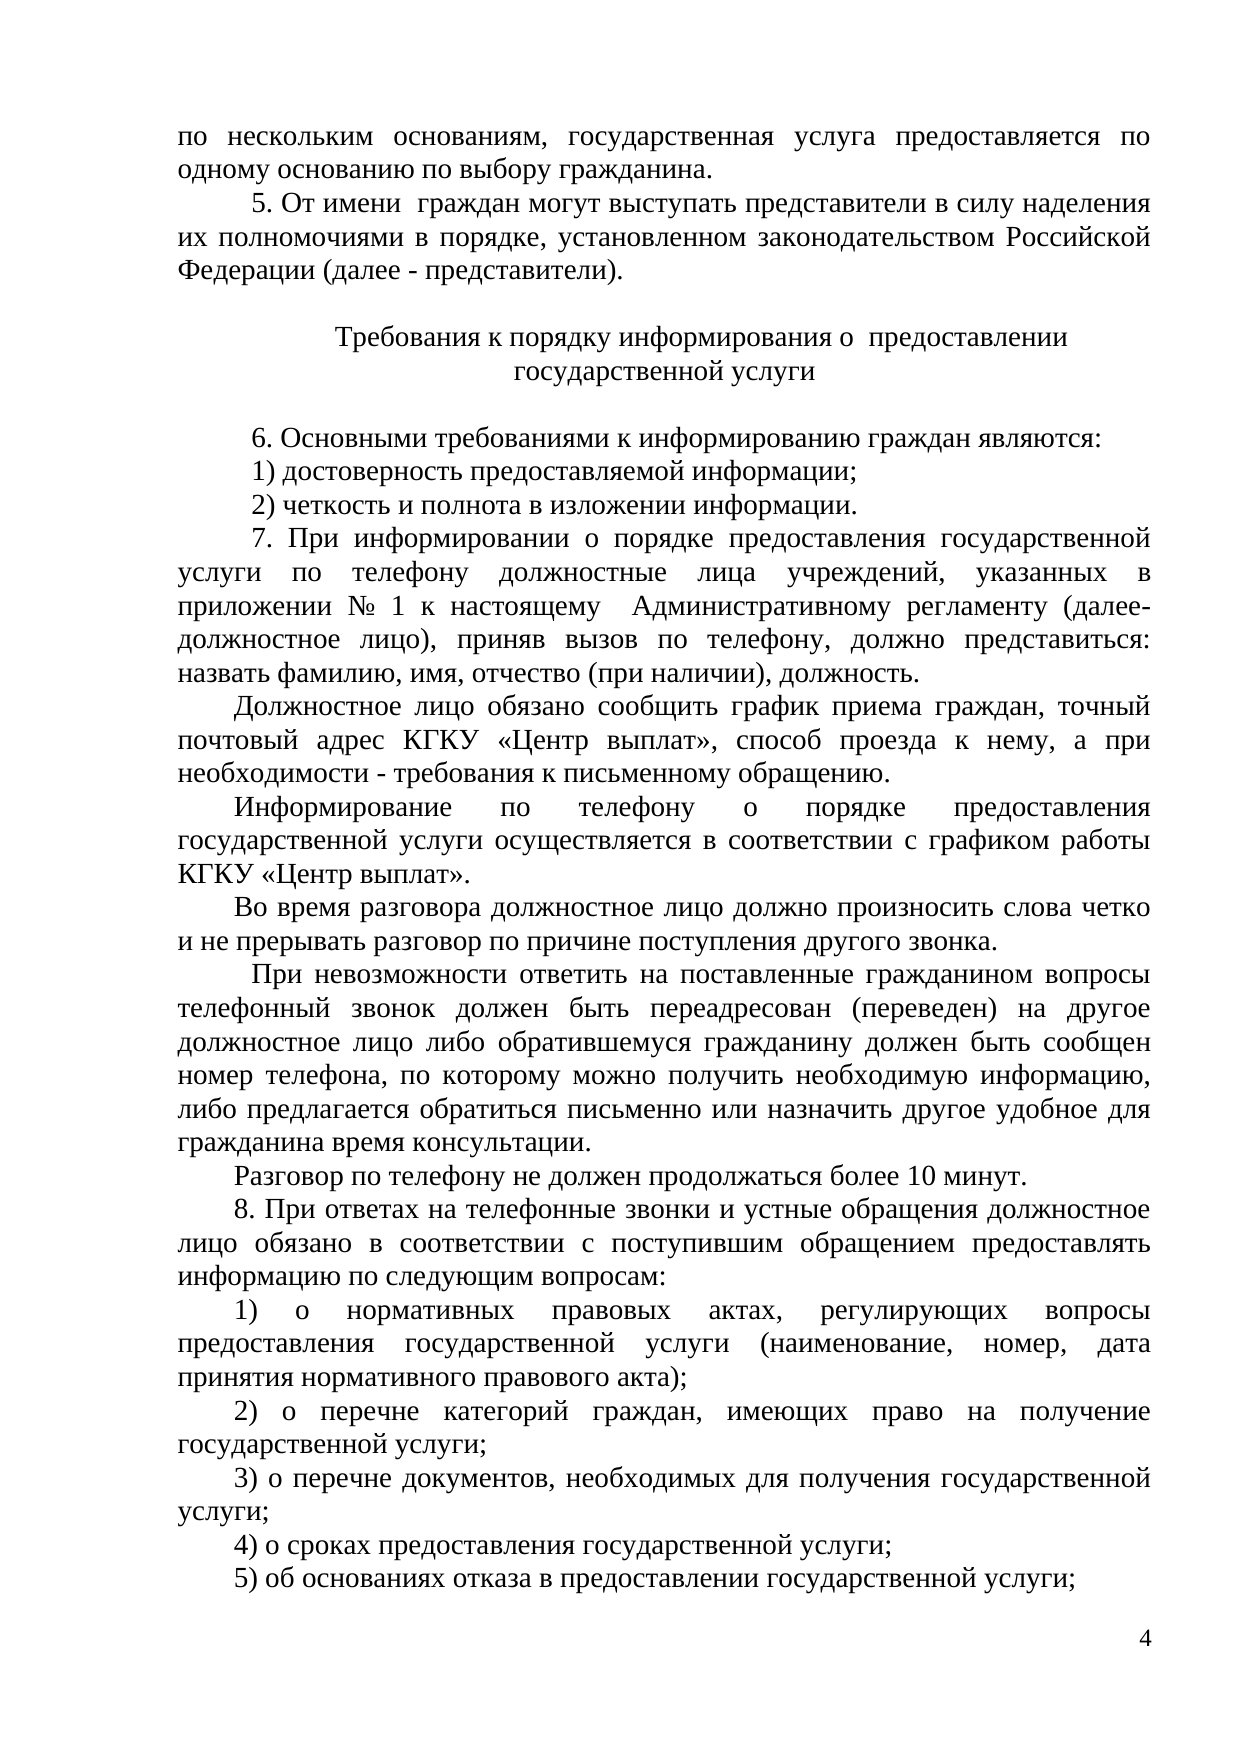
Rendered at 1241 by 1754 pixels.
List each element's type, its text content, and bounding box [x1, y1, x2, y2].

text 4) о сроках предоставления государственной услуги; [233, 1527, 1152, 1560]
text Требования к порядку информирования о предоставлении государственной услуги [177, 319, 1152, 386]
text 2) о перечне категорий граждан, имеющих право на получение государственной услуги; [177, 1393, 1152, 1460]
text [177, 118, 1152, 185]
text 2) четкость и полнота в изложении информации. [177, 487, 1152, 521]
text 1) достоверность предоставляемой информации; [177, 453, 1152, 487]
text 7. При информировании о порядке предоставления государственной услуги по телефону должностные лица учреждений, указанных в приложении № 1 к настоящему Административному регламенту (далее-должностное лицо), приняв вызов по телефону, должно представиться: назвать фамилию, имя, отчество (при наличии), должность. [177, 521, 1152, 688]
text 6. Основными требованиями к информированию граждан являются: [177, 420, 1152, 453]
text 8. При ответах на телефонные звонки и устные обращения должностное лицо обязано в соответствии с поступившим обращением предоставлять информацию по следующим вопросам: [177, 1191, 1152, 1292]
text 1) о нормативных правовых актах, регулирующих вопросы предоставления государственной услуги (наименование, номер, дата принятия нормативного правового акта); [177, 1292, 1152, 1393]
text 5. От имени граждан могут выступать представители в силу наделения их полномочиями в порядке, установленном законодательством Российской Федерации (далее - представители). [177, 185, 1152, 286]
text Разговор по телефону не должен продолжаться более 10 минут. [177, 1158, 1152, 1191]
text 5) об основаниях отказа в предоставлении государственной услуги; [233, 1560, 1152, 1594]
text Информирование по телефону о порядке предоставления государственной услуги осуществляется в соответствии с графиком работы КГКУ «Центр выплат». [177, 789, 1152, 889]
text При невозможности ответить на поставленные гражданином вопросы телефонный звонок должен быть переадресован (переведен) на другое должностное лицо либо обратившемуся гражданину должен быть сообщен номер телефона, по которому можно получить необходимую информацию, либо предлагается обратиться письменно или назначить другое удобное для гражданина время консультации. [177, 957, 1152, 1158]
text Должностное лицо обязано сообщить график приема граждан, точный почтовый адрес КГКУ «Центр выплат», способ проезда к нему, а при необходимости - требования к письменному обращению. [177, 688, 1152, 789]
text 3) о перечне документов, необходимых для получения государственной услуги; [177, 1460, 1152, 1527]
text Во время разговора должностное лицо должно произносить слова четко и не прерывать разговор по причине поступления другого звонка. [177, 889, 1152, 957]
